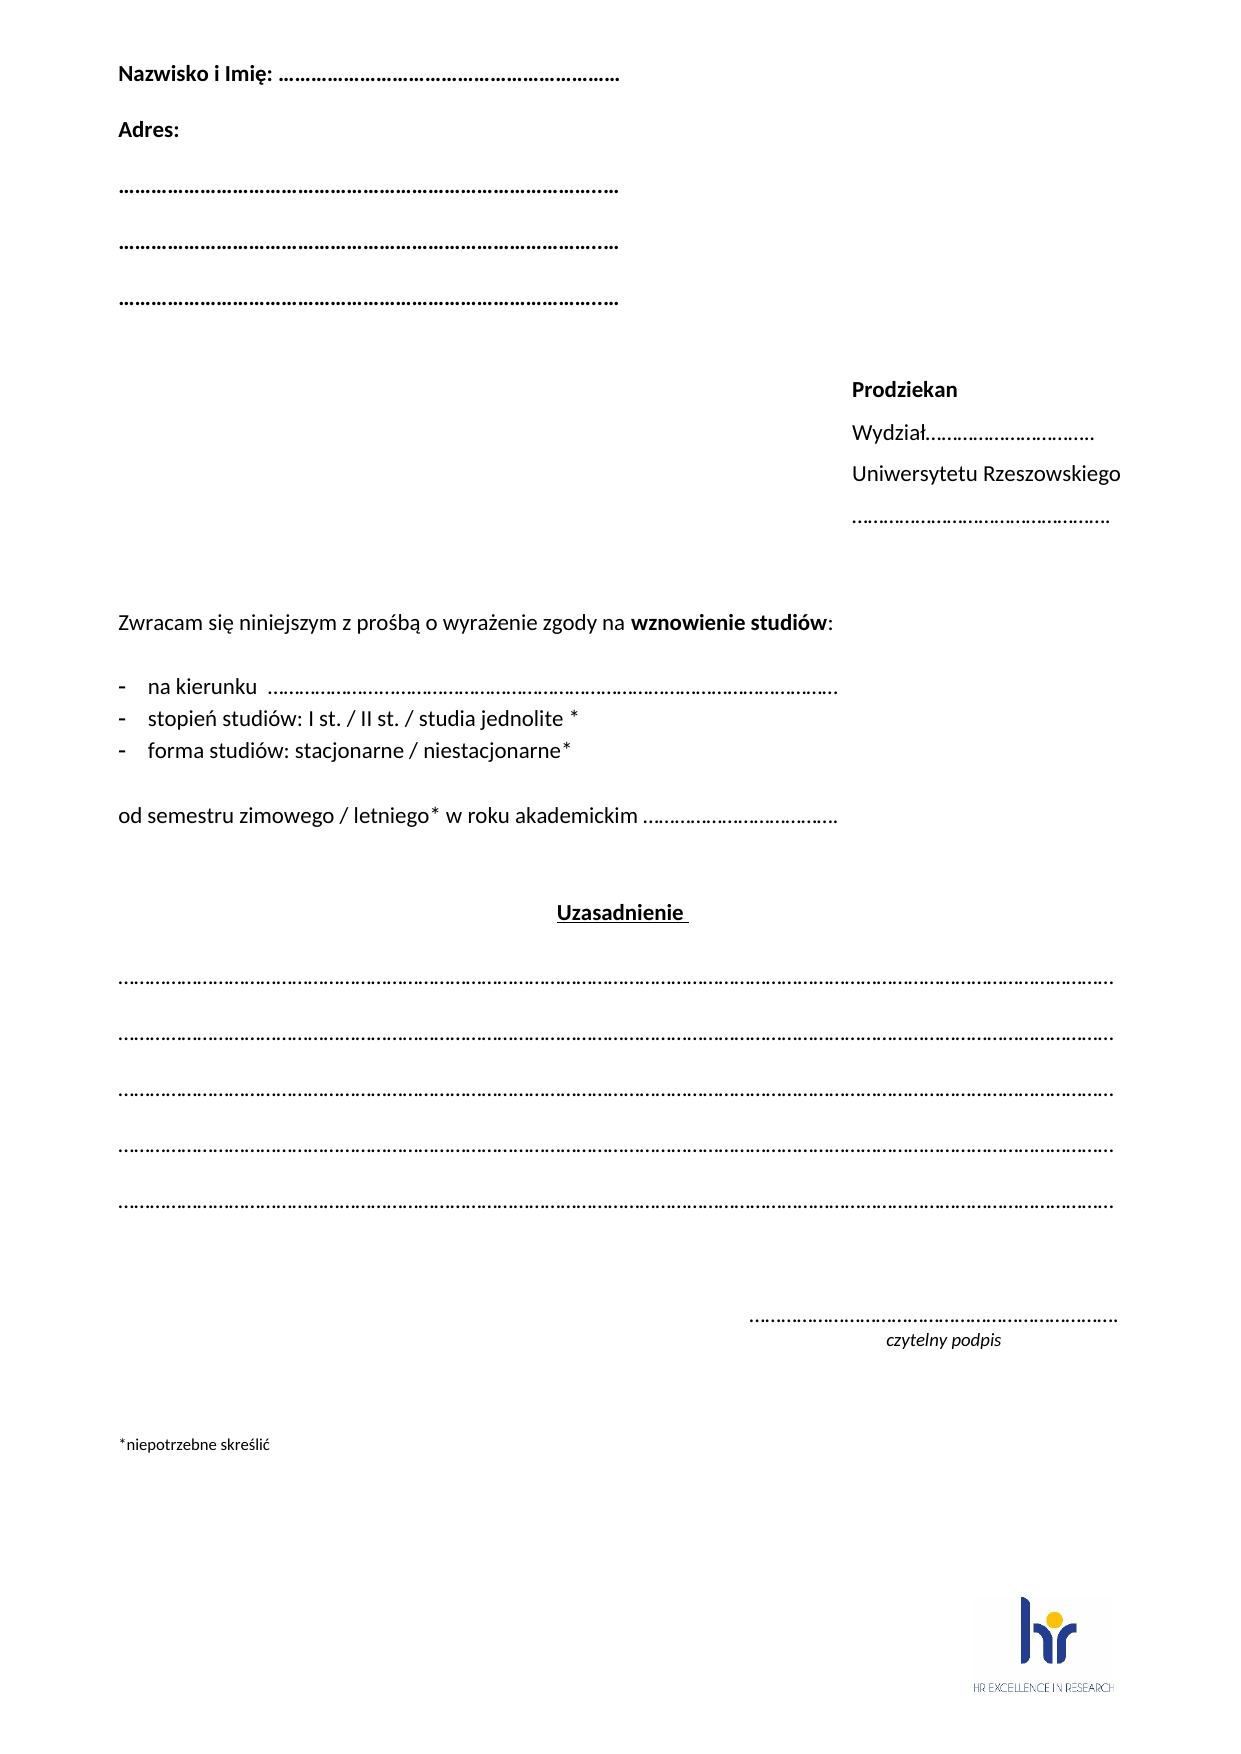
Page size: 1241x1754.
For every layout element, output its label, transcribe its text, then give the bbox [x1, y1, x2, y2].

text ……………………………………………………………………………..… [118, 171, 1122, 199]
text …………………………………………. [842, 502, 1122, 529]
text od semestru zimowego / letniego* w roku akademickim ………………………………. [118, 801, 1122, 829]
text Uzasadnienie [118, 898, 1122, 926]
text Uniwersytetu Rzeszowskiego [842, 459, 1122, 488]
text ……………………………………………………………………………………………………………………………………………………………………………………………………………………………………………………………………………………………………………………………………………………………………………………………………………………………………………………………………………………………………………………………………………………………………………………………………………………………………………………………………………………………………………………………………………………………………………………………………………………………………………………………………… [118, 962, 1122, 1214]
list forma studiów: stacjonarne / niestacjonarne* [118, 737, 1122, 765]
text Adres: [118, 115, 1122, 143]
text *niepotrzebne skreślić [118, 1435, 1122, 1455]
list stopień studiów: I st. / II st. / studia jednolite * [118, 704, 1122, 732]
text ……………………………………………………………. [118, 1271, 1122, 1328]
text czytelny podpis [886, 1328, 1122, 1351]
text Zwracam się niniejszym z prośbą o wyrażenie zgody na wznowienie studiów: [118, 608, 1122, 636]
picture [974, 1597, 1114, 1692]
text Nazwisko i Imię: ……………………………………………………… [118, 59, 1122, 87]
list na kierunku …………………...………………………………………………………………………… [118, 672, 1122, 700]
text ……………………………………………………………………………..… [118, 283, 1122, 311]
text Wydział………………………….. [842, 418, 1122, 446]
text Prodziekan [842, 376, 1122, 404]
text ……………………………………………………………………………..… [118, 227, 1122, 255]
